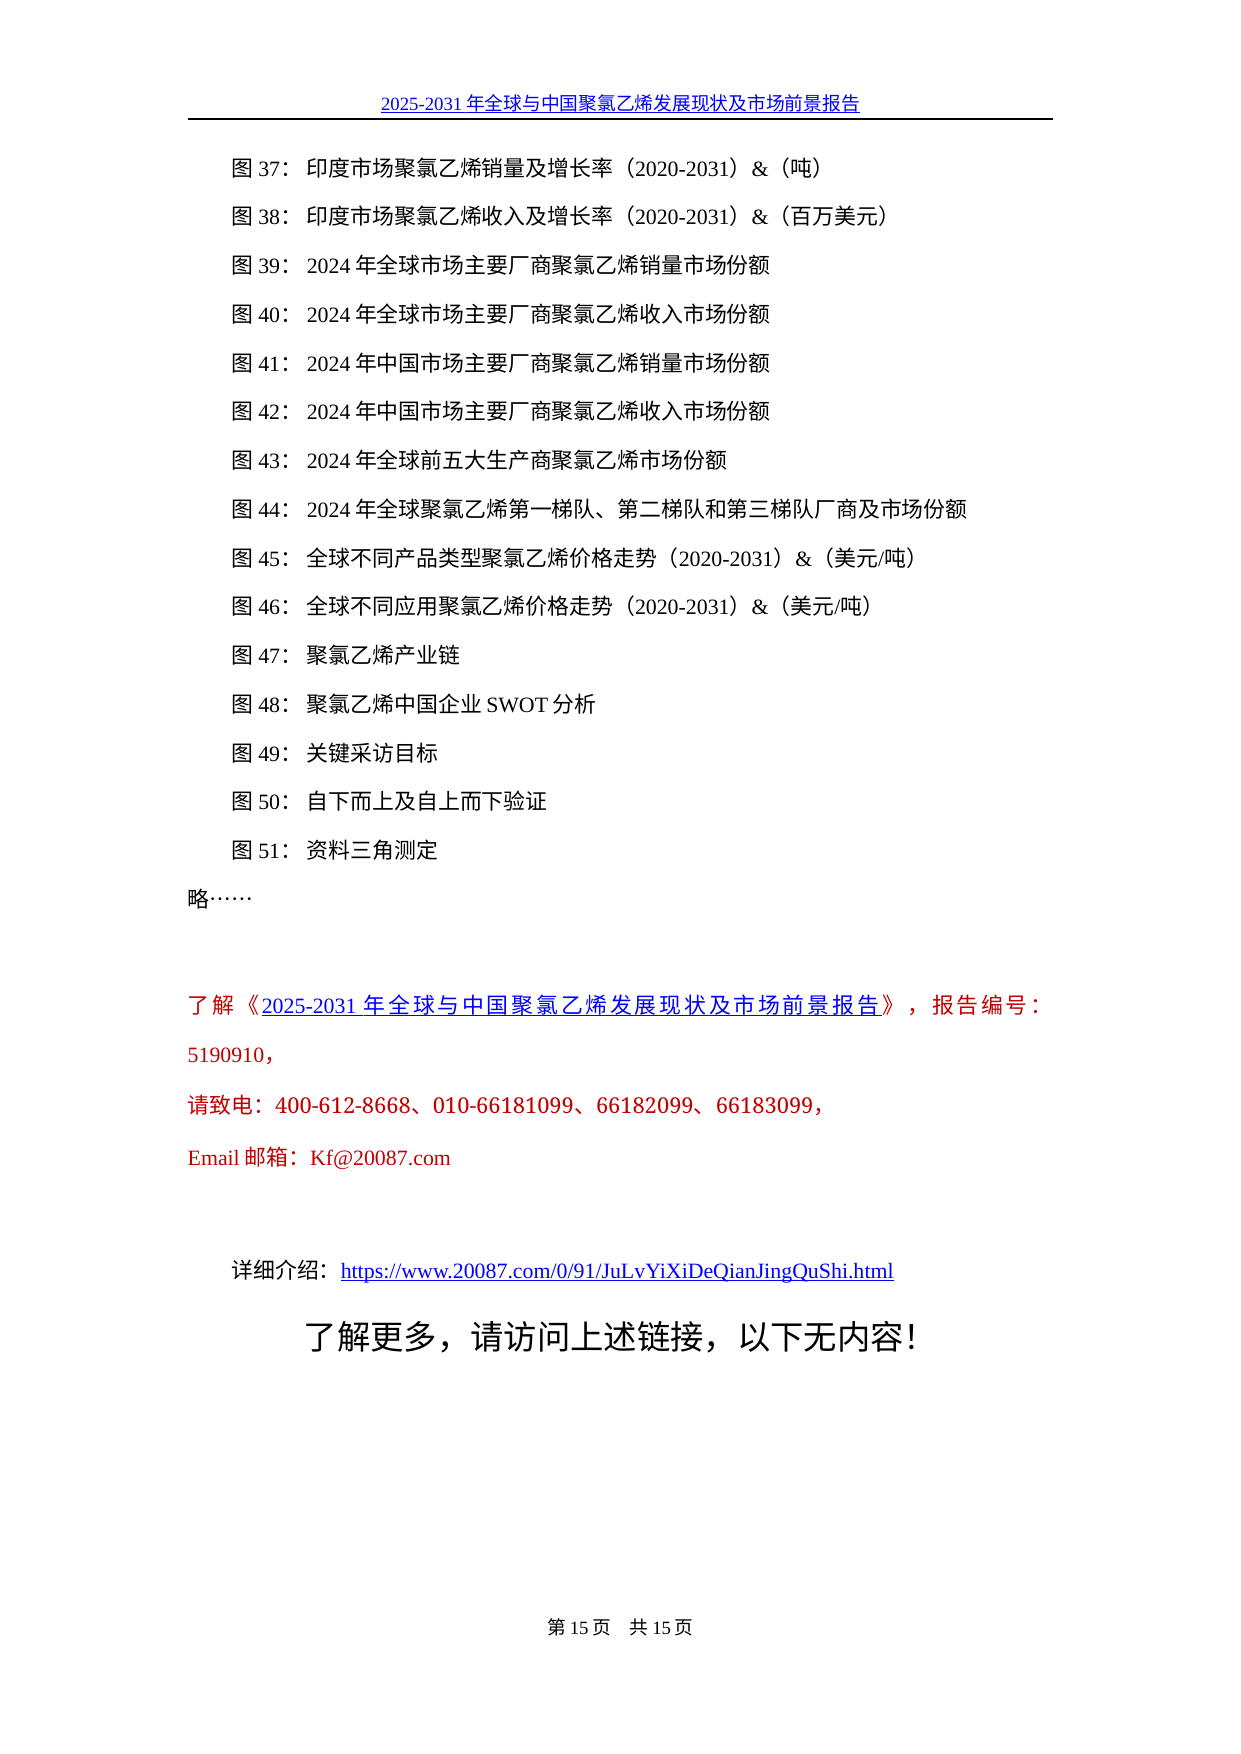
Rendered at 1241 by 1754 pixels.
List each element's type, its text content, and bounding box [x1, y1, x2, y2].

title 了解更多，请访问上述链接，以下无内容！ [187, 1303, 1053, 1368]
text 了解《2025-2031年全球与中国聚氯乙烯发展现状及市场前景报告》，报告编号：5190910， [187, 988, 1053, 1069]
text 详细介绍：https://www.20087.com/0/91/JuLvYiXiDeQianJingQuShi.html [187, 1253, 1053, 1285]
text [187, 150, 1053, 914]
text 请致电：400-612-8668、010-66181099、66182099、66183099， [187, 1088, 1053, 1121]
text Email邮箱：Kf@20087.com [187, 1140, 1053, 1172]
